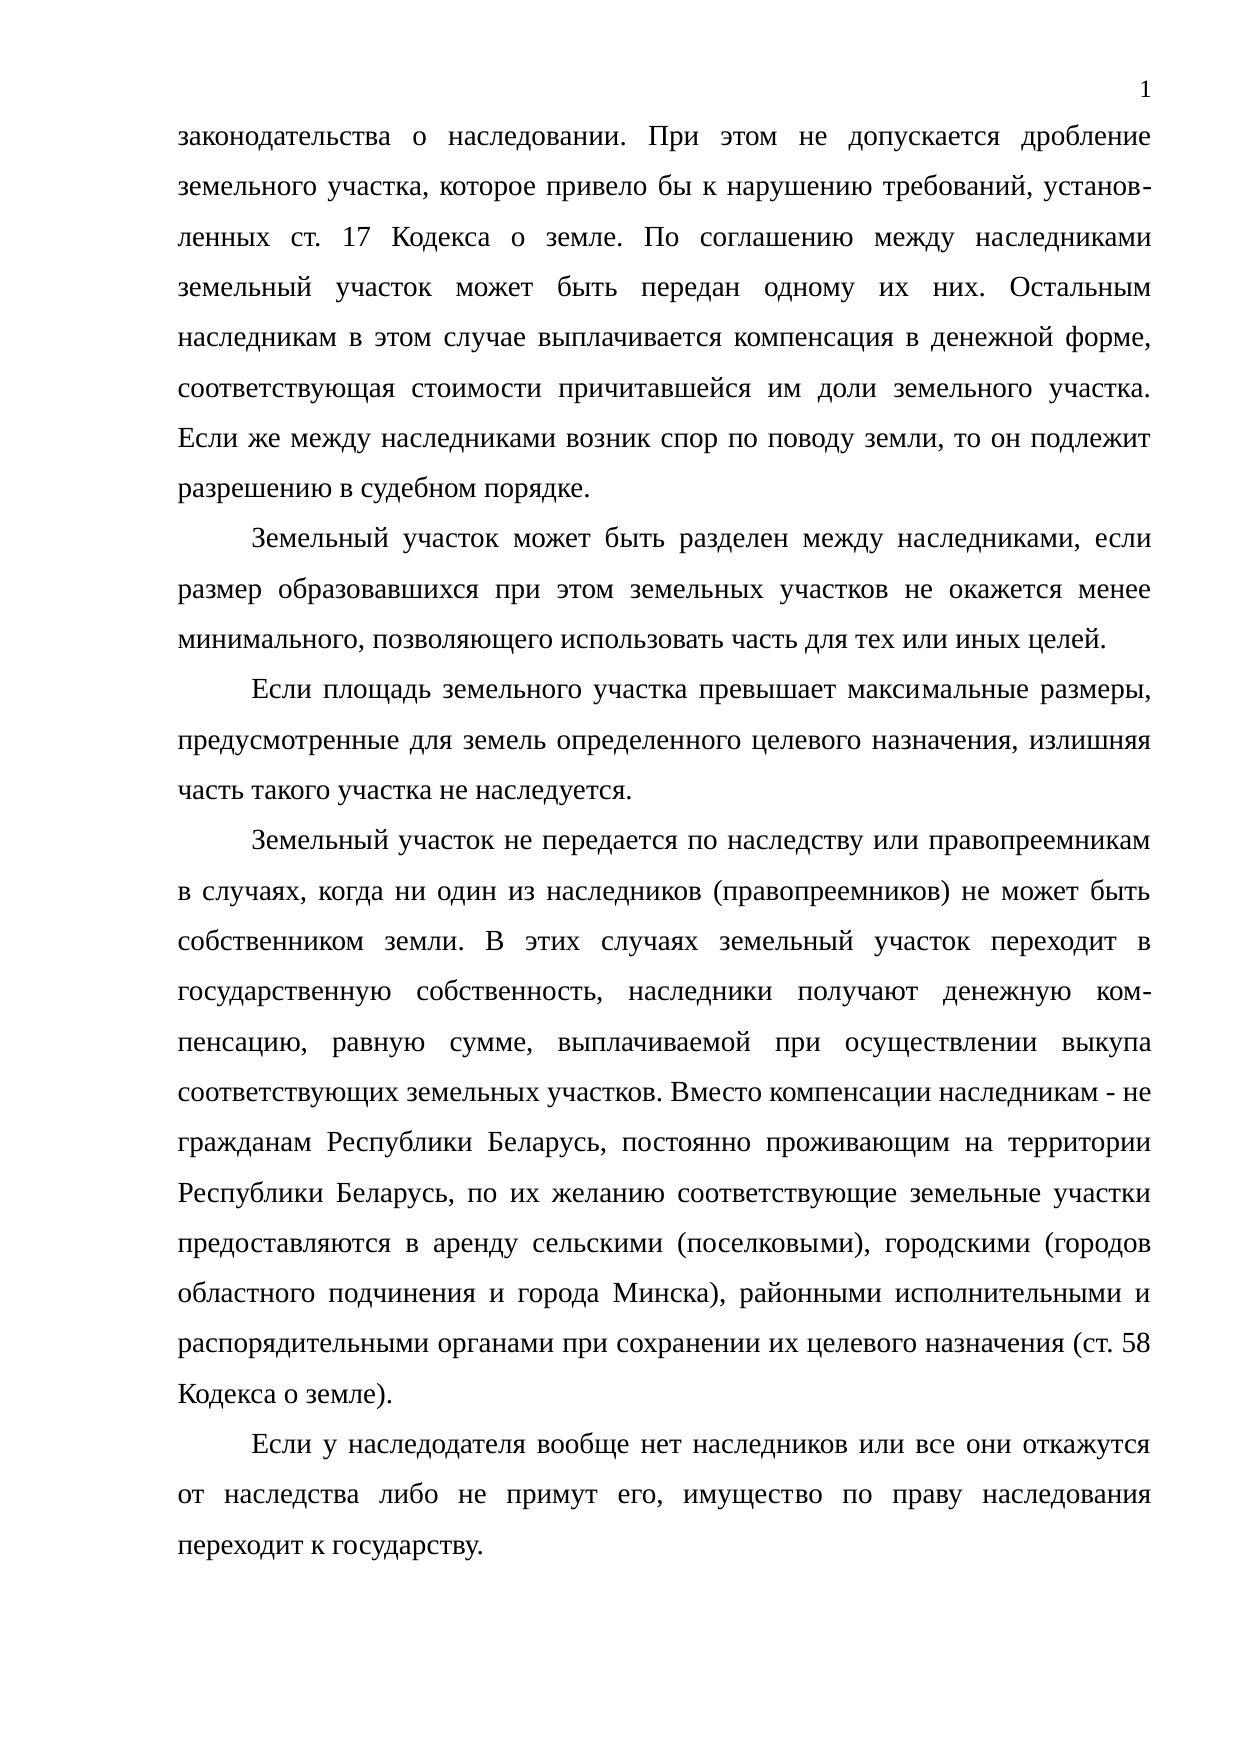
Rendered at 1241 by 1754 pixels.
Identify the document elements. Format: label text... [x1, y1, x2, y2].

text Земельный участок может быть разделен между наследниками, если размер образовавшихся при этом земельных участков не окажется менее минимального, позволяющего использовать часть для тех или иных целей. [177, 521, 1152, 655]
text Если у наследодателя вообще нет наследников или все они откажутся от наследства либо не примут его, имущество по праву наследования переходит к государству. [177, 1426, 1152, 1560]
text Земельный участок не передается по наследству или правопреемникам в случаях, когда ни один из наследников (правопреемников) не может быть собственником земли. В этих случаях земельный участок переходит в государственную собственность, наследники получают денежную компенсацию, равную сумме, выплачиваемой при осуществлении выкупа соответствующих земельных участков. Вместо компенсации наследникам - не гражданам Республики Беларусь, постоянно проживающим на территории Республики Беларусь, по их желанию соответствующие земельные участки предоставляются в аренду сельскими (поселковыми), городскими (городов областного подчинения и города Минска), районными исполнительными и распорядительными органами при сохранении их целевого назначения (ст. 58 Кодекса о земле). [177, 822, 1152, 1409]
text Если площадь земельного участка превышает максимальные размеры, предусмотренные для земель определенного целевого назначения, излишняя часть такого участка не наследуется. [177, 672, 1152, 806]
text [177, 118, 1152, 504]
